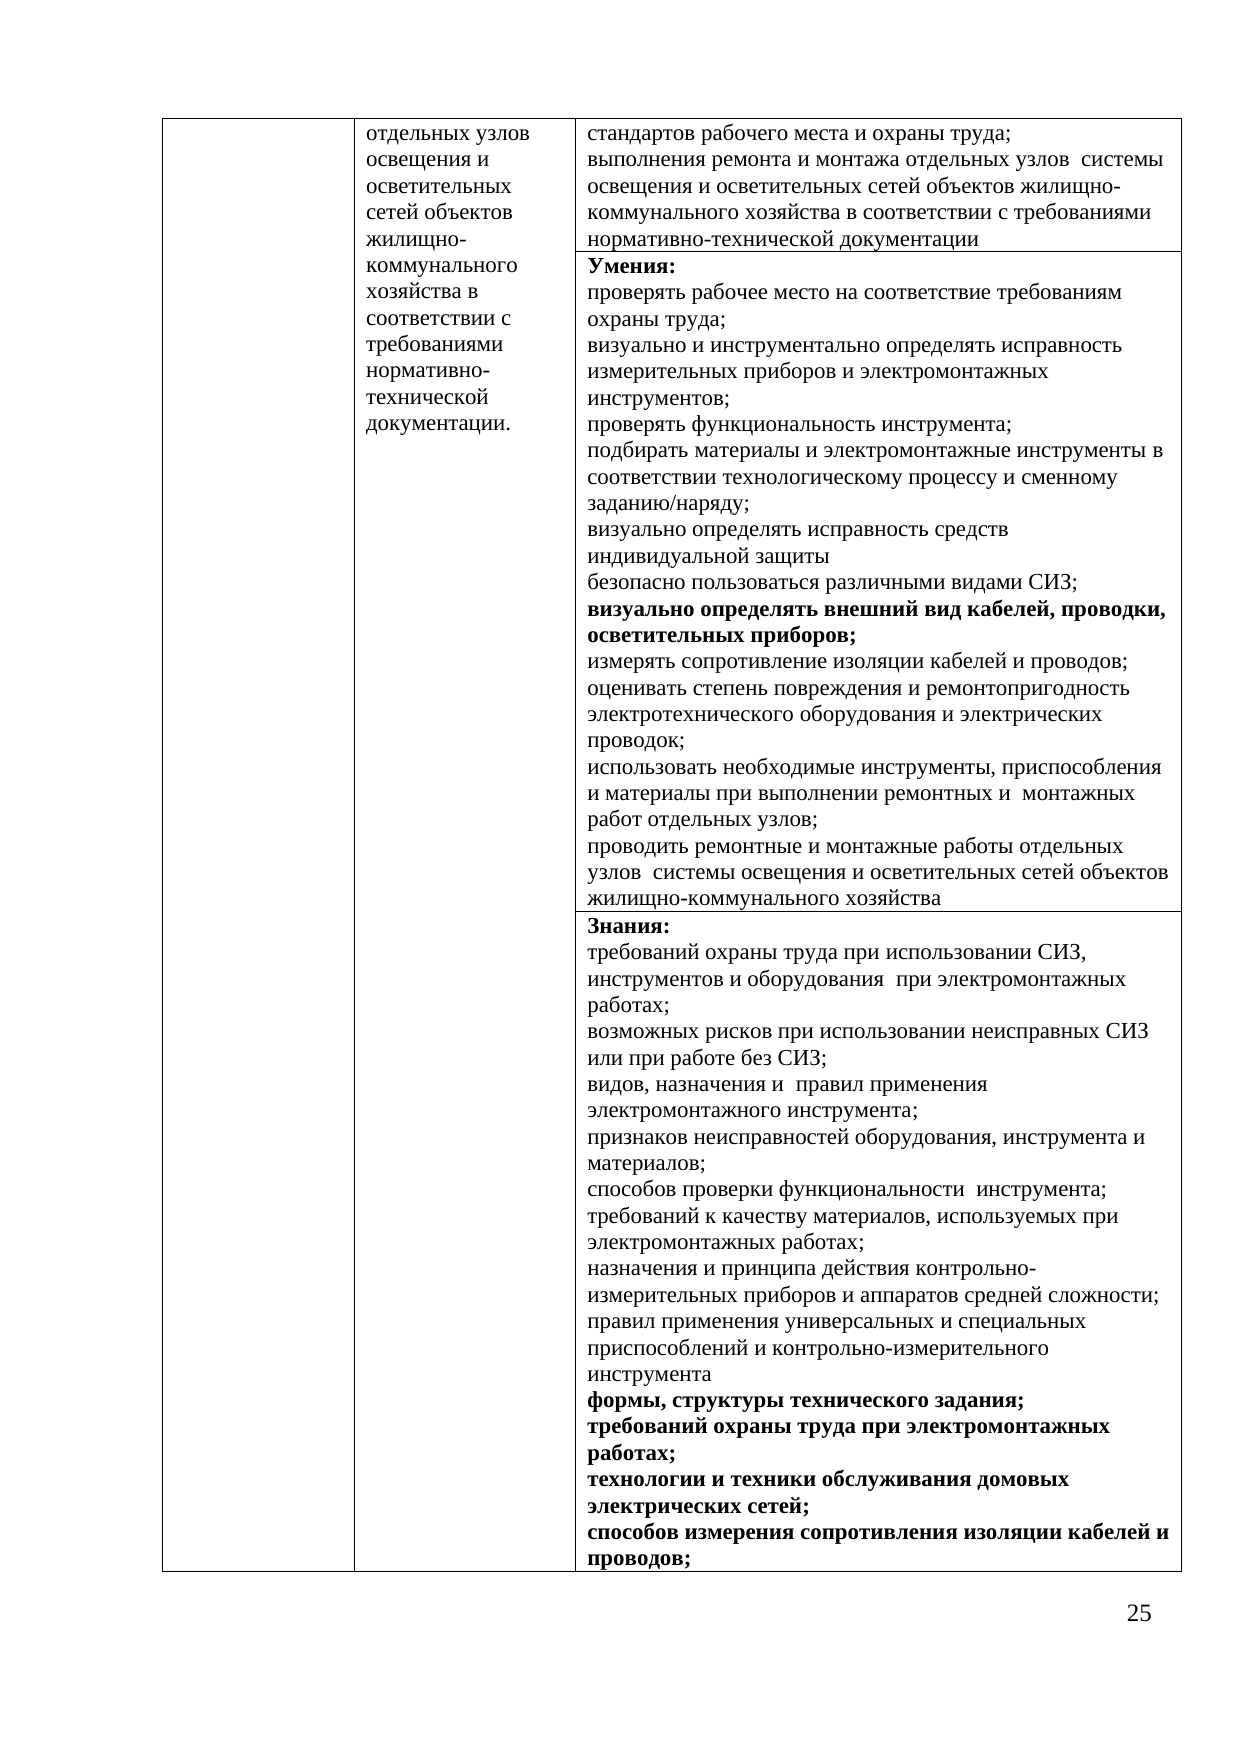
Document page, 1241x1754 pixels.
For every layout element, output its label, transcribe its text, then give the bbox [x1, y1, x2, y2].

table_cell Умения: проверять рабочее место на соответствие требованиям охраны труда; визуально и инструментально определять исправность измерительных приборов и электромонтажных инструментов; проверять функциональность инструмента; подбирать материалы и электромонтажные инструменты в соответствии технологическому процессу и сменному заданию/наряду; визуально определять исправность средств индивидуальной защиты безопасно пользоваться различными видами СИЗ; визуально определять внешний вид кабелей, проводки, осветительных приборов; измерять сопротивление изоляции кабелей и проводов; оценивать степень повреждения и ремонтопригодность электротехнического оборудования и электрических проводок; использовать необходимые инструменты, приспособления и материалы при выполнении ремонтных и монтажных работ отдельных узлов; проводить ремонтные и монтажные работы отдельных узлов системы освещения и осветительных сетей объектов жилищно-коммунального хозяйства [576, 252, 1181, 911]
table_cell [576, 119, 1181, 251]
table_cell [355, 119, 575, 1571]
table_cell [576, 912, 1181, 1571]
